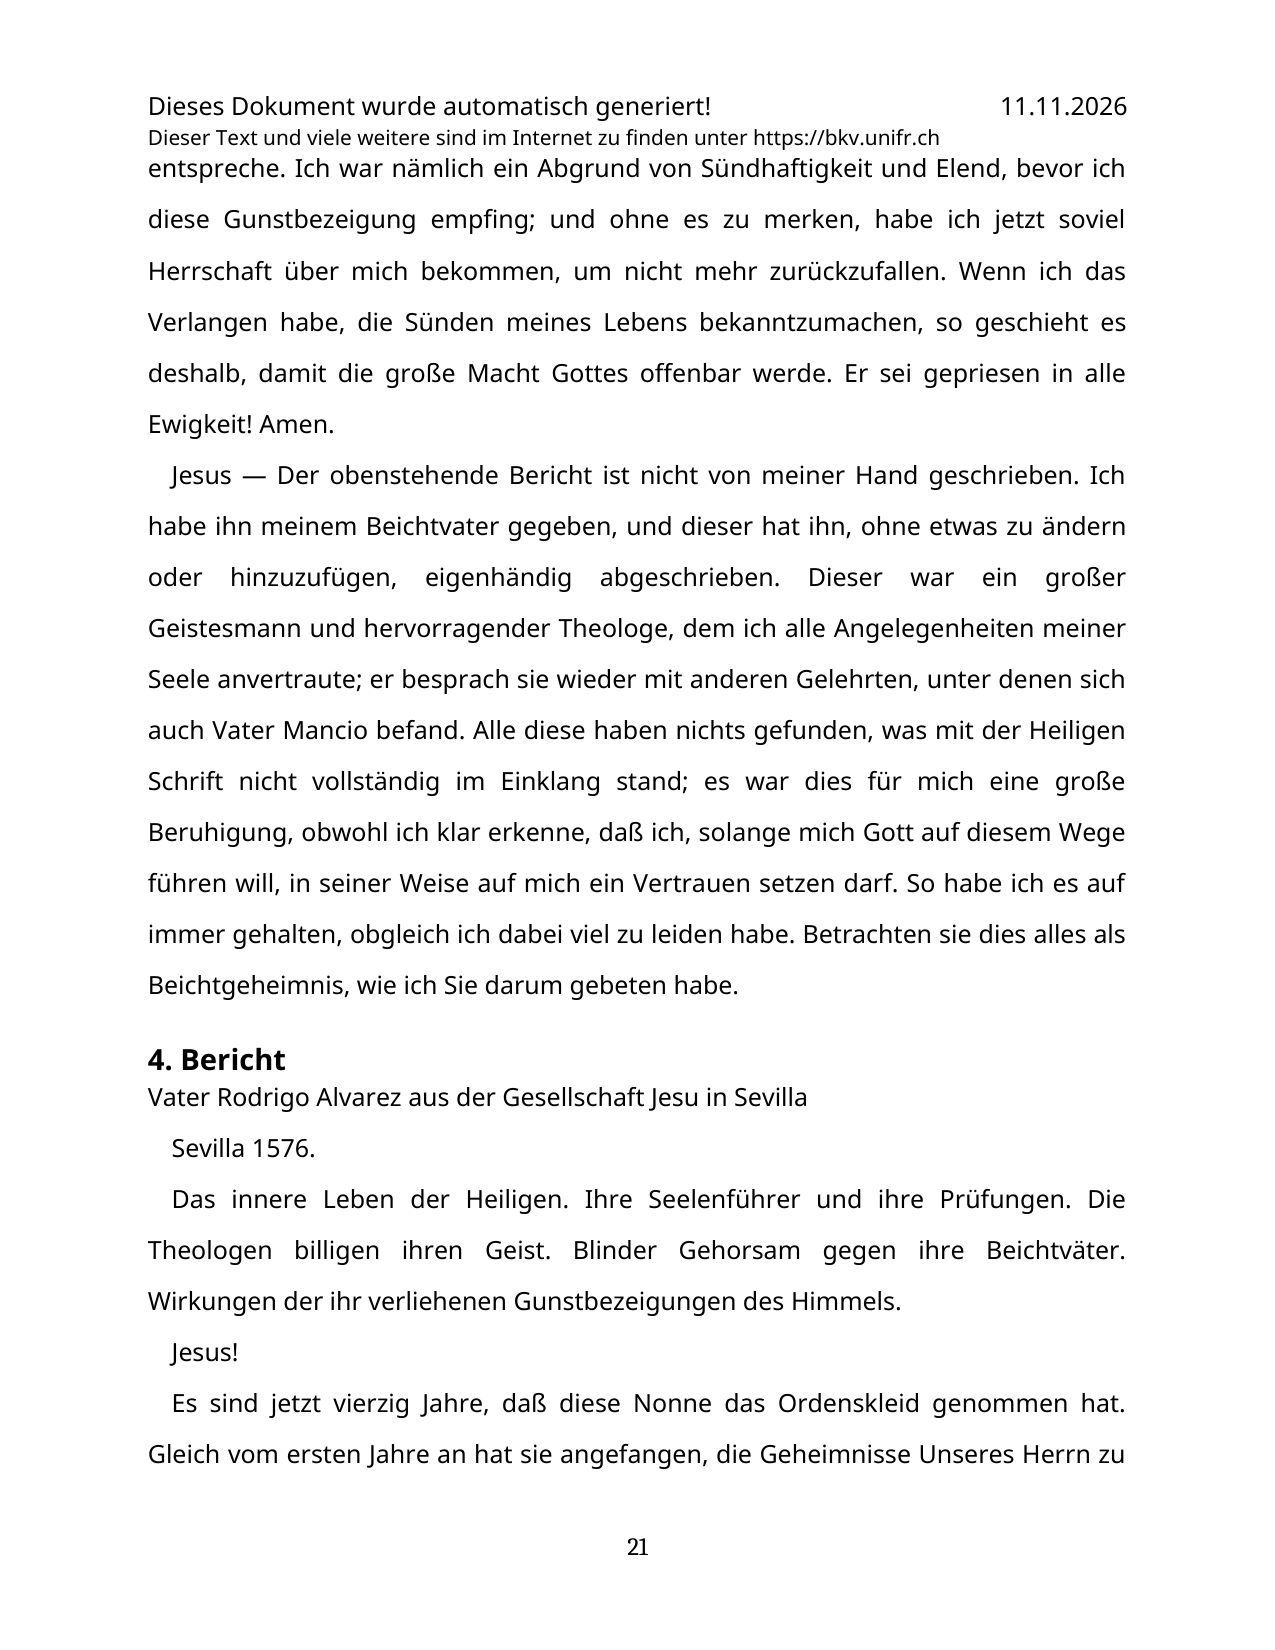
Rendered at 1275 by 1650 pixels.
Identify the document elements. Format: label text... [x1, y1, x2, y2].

text Jesus! [148, 1334, 1127, 1368]
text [148, 1386, 1127, 1471]
text Sevilla 1576. [148, 1130, 1127, 1164]
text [148, 151, 1127, 440]
text Das innere Leben der Heiligen. Ihre Seelenführer und ihre Prüfungen. Die Theologen billigen ihren Geist. Blinder Gehorsam gegen ihre Beichtväter. Wirkungen der ihr verliehenen Gunstbezeigungen des Himmels. [148, 1181, 1127, 1317]
text Jesus — Der obenstehende Bericht ist nicht von meiner Hand geschrieben. Ich habe ihn meinem Beichtvater gegeben, und dieser hat ihn, ohne etwas zu ändern oder hinzuzufügen, eigenhändig abgeschrieben. Dieser war ein großer Geistesmann und hervorragender Theologe, dem ich alle Angelegenheiten meiner Seele anvertraute; er besprach sie wieder mit anderen Gelehrten, unter denen sich auch Vater Mancio befand. Alle diese haben nichts gefunden, was mit der Heiligen Schrift nicht vollständig im Einklang stand; es war dies für mich eine große Beruhigung, obwohl ich klar erkenne, daß ich, solange mich Gott auf diesem Wege führen will, in seiner Weise auf mich ein Vertrauen setzen darf. So habe ich es auf immer gehalten, obgleich ich dabei viel zu leiden habe. Betrachten sie dies alles als Beichtgeheimnis, wie ich Sie darum gebeten habe. [148, 457, 1127, 1002]
text Vater Rodrigo Alvarez aus der Gesellschaft Jesu in Sevilla [148, 1079, 1127, 1113]
subtitle 4. Bericht [148, 1039, 1127, 1079]
